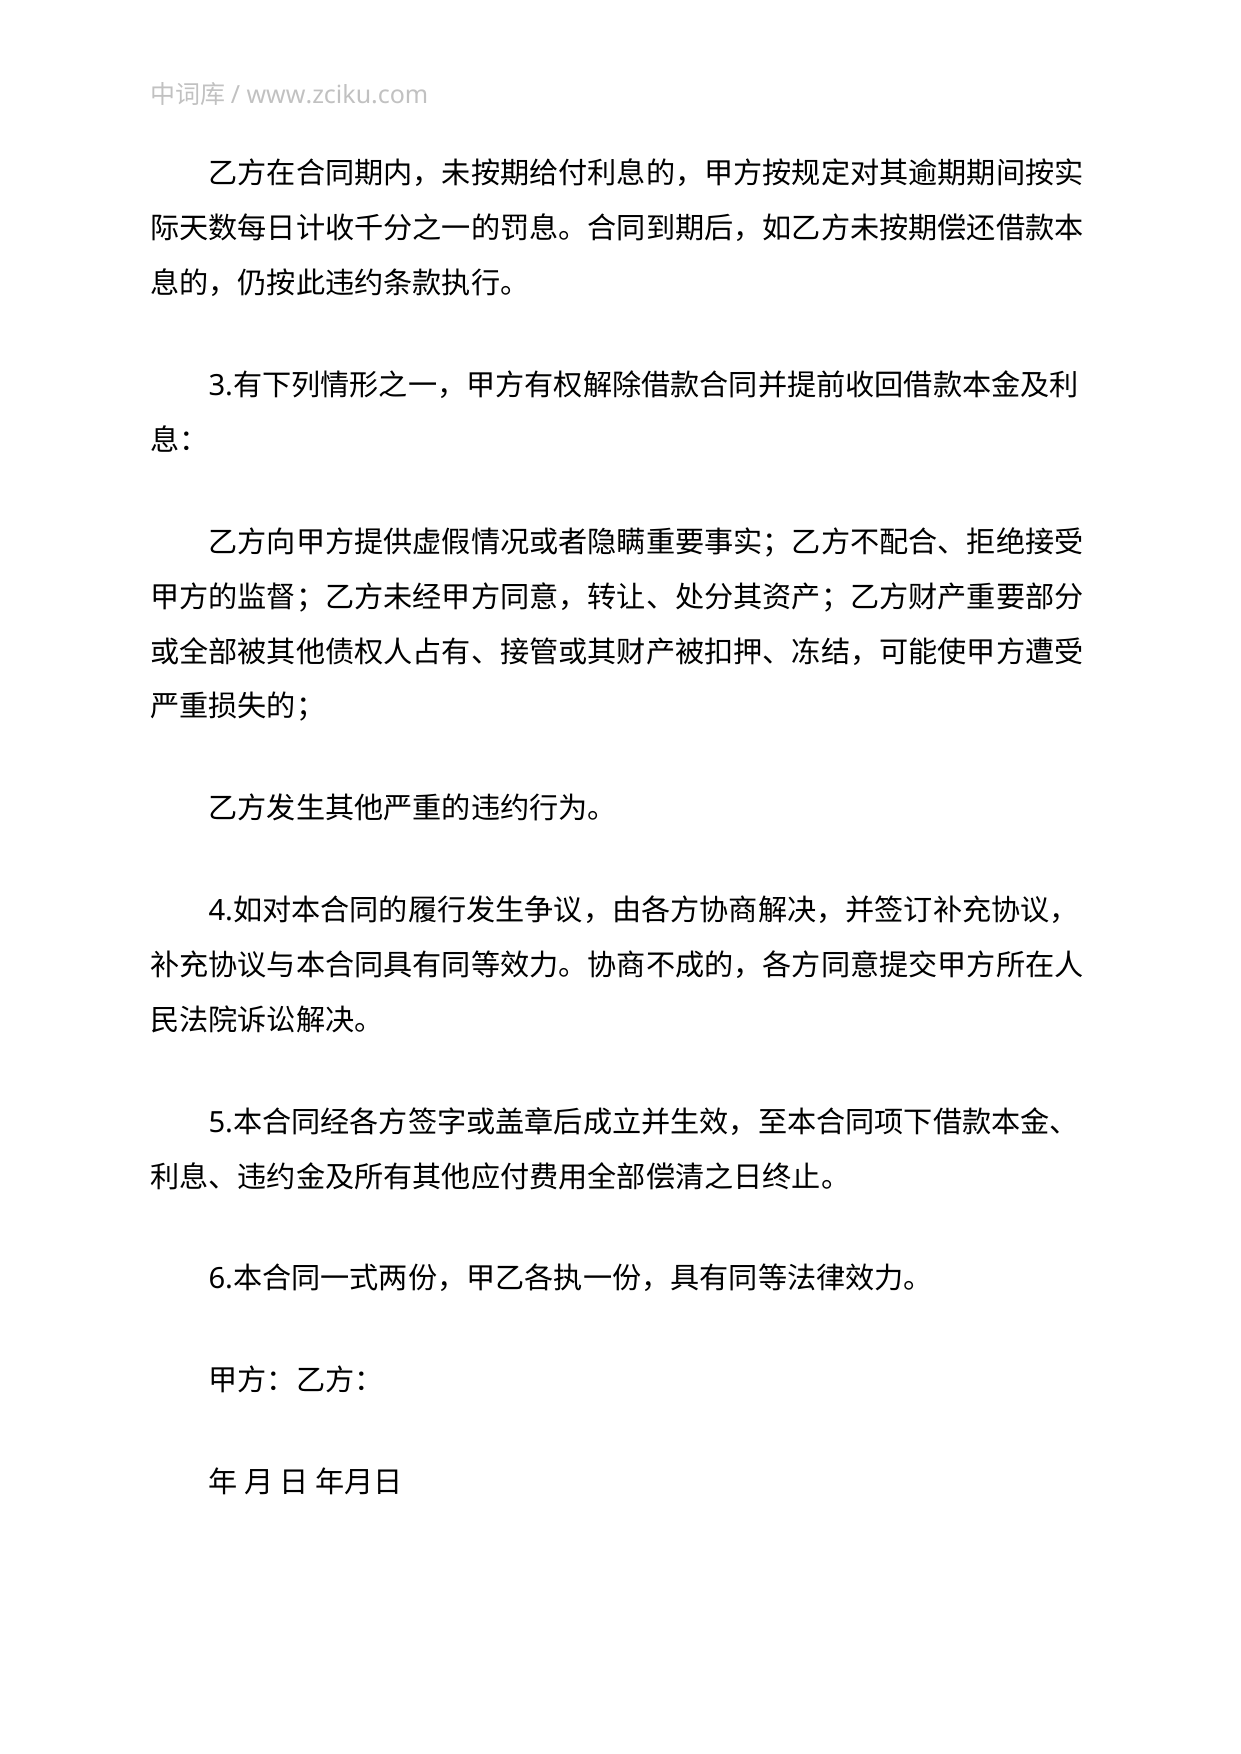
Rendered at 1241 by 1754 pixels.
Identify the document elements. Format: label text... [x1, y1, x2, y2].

text 乙方发生其他严重的违约行为。 [150, 785, 1090, 827]
text 乙方向甲方提供虚假情况或者隐瞒重要事实；乙方不配合、拒绝接受甲方的监督；乙方未经甲方同意，转让、处分其资产；乙方财产重要部分或全部被其他债权人占有、接管或其财产被扣押、冻结，可能使甲方遭受严重损失的； [150, 518, 1090, 725]
text 年 月 日 年月日 [150, 1459, 1090, 1501]
text 乙方在合同期内，未按期给付利息的，甲方按规定对其逾期期间按实际天数每日计收千分之一的罚息。合同到期后，如乙方未按期偿还借款本息的，仍按此违约条款执行。 [150, 150, 1090, 302]
text 甲方：乙方： [150, 1357, 1090, 1399]
text 5.本合同经各方签字或盖章后成立并生效，至本合同项下借款本金、利息、违约金及所有其他应付费用全部偿清之日终止。 [150, 1098, 1090, 1196]
text 4.如对本合同的履行发生争议，由各方协商解决，并签订补充协议，补充协议与本合同具有同等效力。协商不成的，各方同意提交甲方所在人民法院诉讼解决。 [150, 887, 1090, 1039]
text 6.本合同一式两份，甲乙各执一份，具有同等法律效力。 [150, 1255, 1090, 1297]
text 3.有下列情形之一，甲方有权解除借款合同并提前收回借款本金及利息： [150, 362, 1090, 459]
